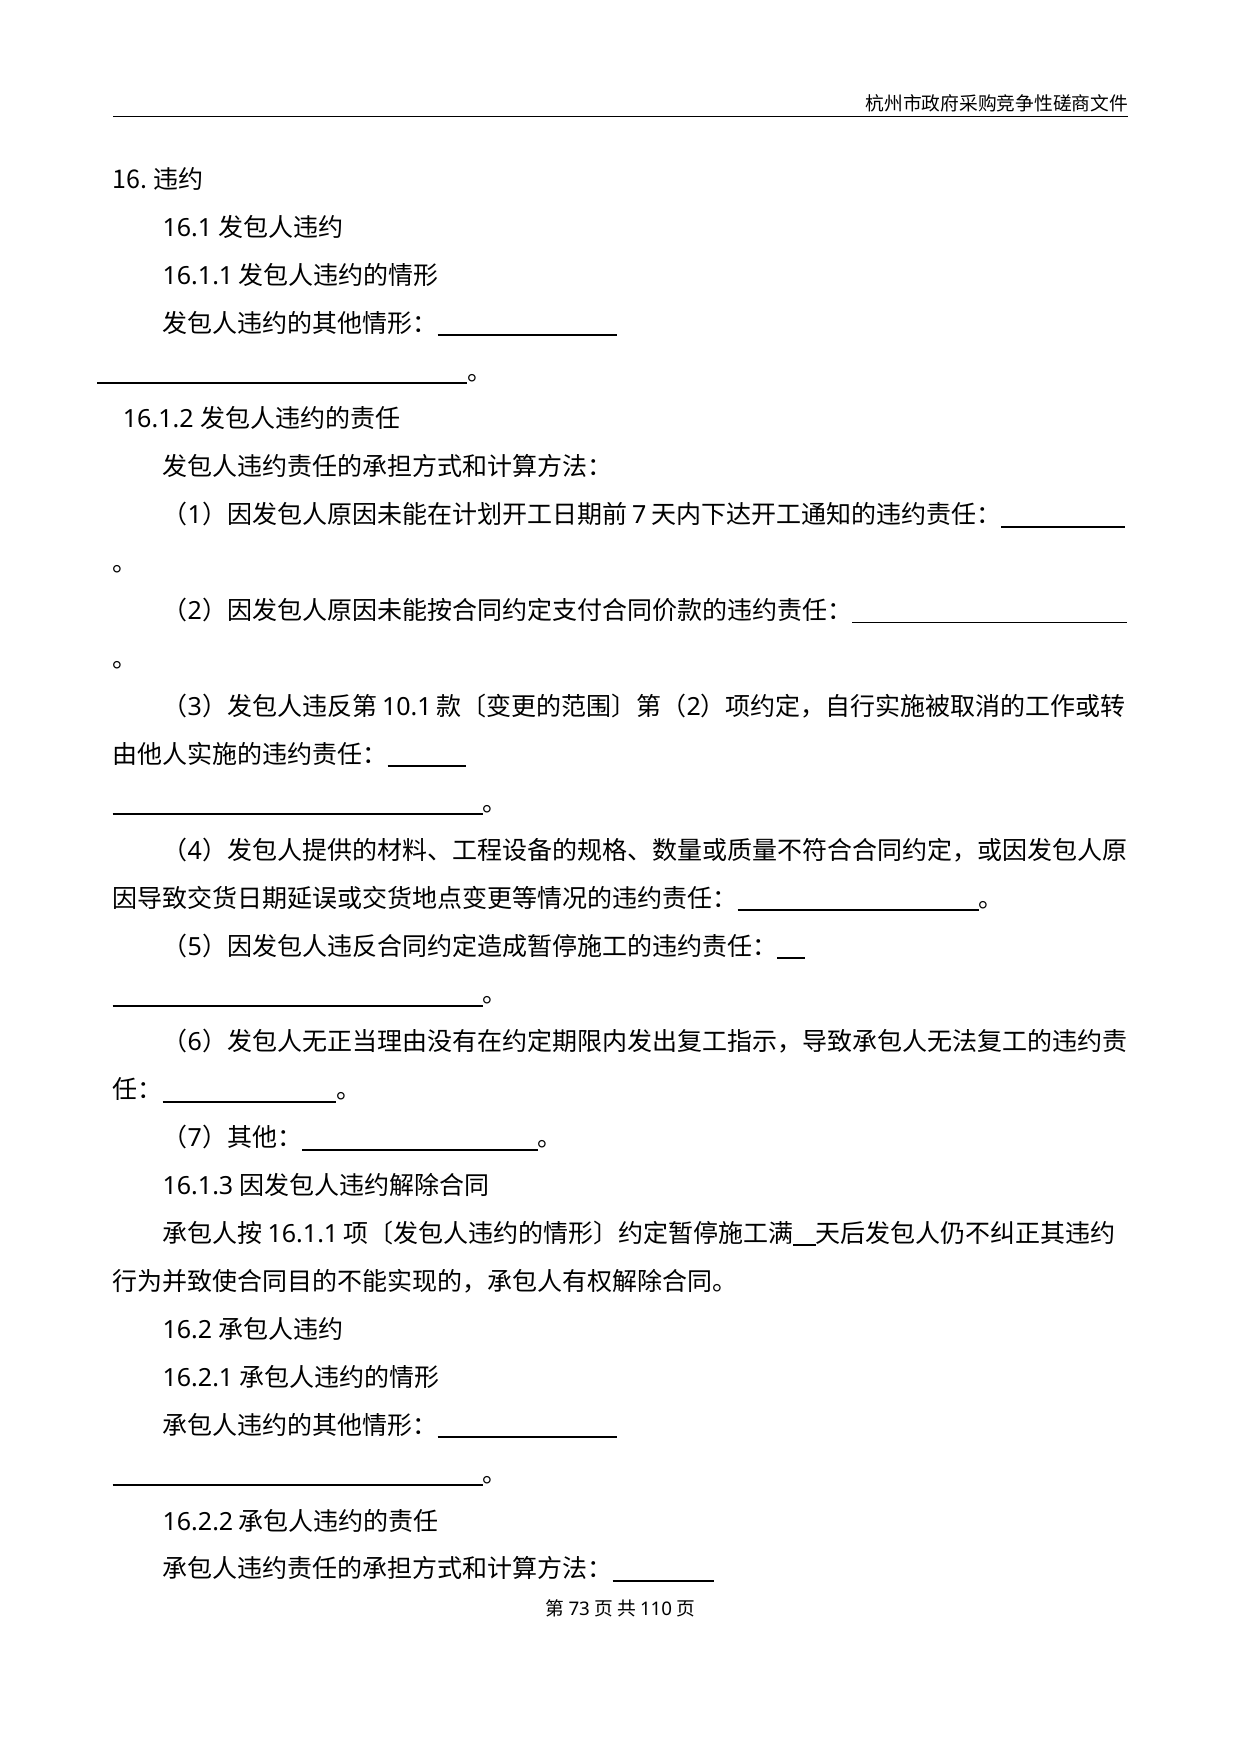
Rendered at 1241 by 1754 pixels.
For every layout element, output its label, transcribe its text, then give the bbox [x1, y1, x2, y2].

text 16.2 承包人违约 [112, 1300, 1128, 1348]
text （5）因发包人违反合同约定造成暂停施工的违约责任： [112, 917, 1128, 964]
text 承包人违约责任的承担方式和计算方法： [112, 1539, 1128, 1587]
text （7）其他： 。 [112, 1108, 1128, 1156]
text 承包人按16.1.1项〔发包人违约的情形〕约定暂停施工满 天后发包人仍不纠正其违约行为并致使合同目的不能实现的，承包人有权解除合同。 [112, 1204, 1128, 1300]
text （3）发包人违反第10.1款〔变更的范围〕第（2）项约定，自行实施被取消的工作或转由他人实施的违约责任： [112, 677, 1128, 773]
text （4）发包人提供的材料、工程设备的规格、数量或质量不符合合同约定，或因发包人原因导致交货日期延误或交货地点变更等情况的违约责任： 。 [112, 821, 1128, 917]
text 16.2.1 承包人违约的情形 [112, 1348, 1128, 1396]
text 。 [112, 1444, 1128, 1492]
text 。 [112, 773, 1128, 821]
text （6）发包人无正当理由没有在约定期限内发出复工指示，导致承包人无法复工的违约责任： 。 [112, 1012, 1128, 1108]
text 16.1.3 因发包人违约解除合同 [112, 1156, 1128, 1204]
text 承包人违约的其他情形： [112, 1396, 1128, 1444]
text 。 [97, 342, 1128, 389]
text 16.1.2 发包人违约的责任 [97, 389, 1128, 437]
text 发包人违约责任的承担方式和计算方法： [112, 437, 1128, 485]
text （2）因发包人原因未能按合同约定支付合同价款的违约责任： 。 [112, 581, 1128, 677]
text 发包人违约的其他情形： [112, 294, 1128, 342]
text 16.1.1发包人违约的情形 [112, 246, 1128, 294]
subtitle 16. 违约 [112, 150, 1128, 198]
text 。 [112, 964, 1128, 1012]
text （1）因发包人原因未能在计划开工日期前7天内下达开工通知的违约责任： 。 [112, 485, 1128, 581]
text 16.1 发包人违约 [112, 198, 1128, 246]
text 16.2.2承包人违约的责任 [112, 1492, 1128, 1539]
